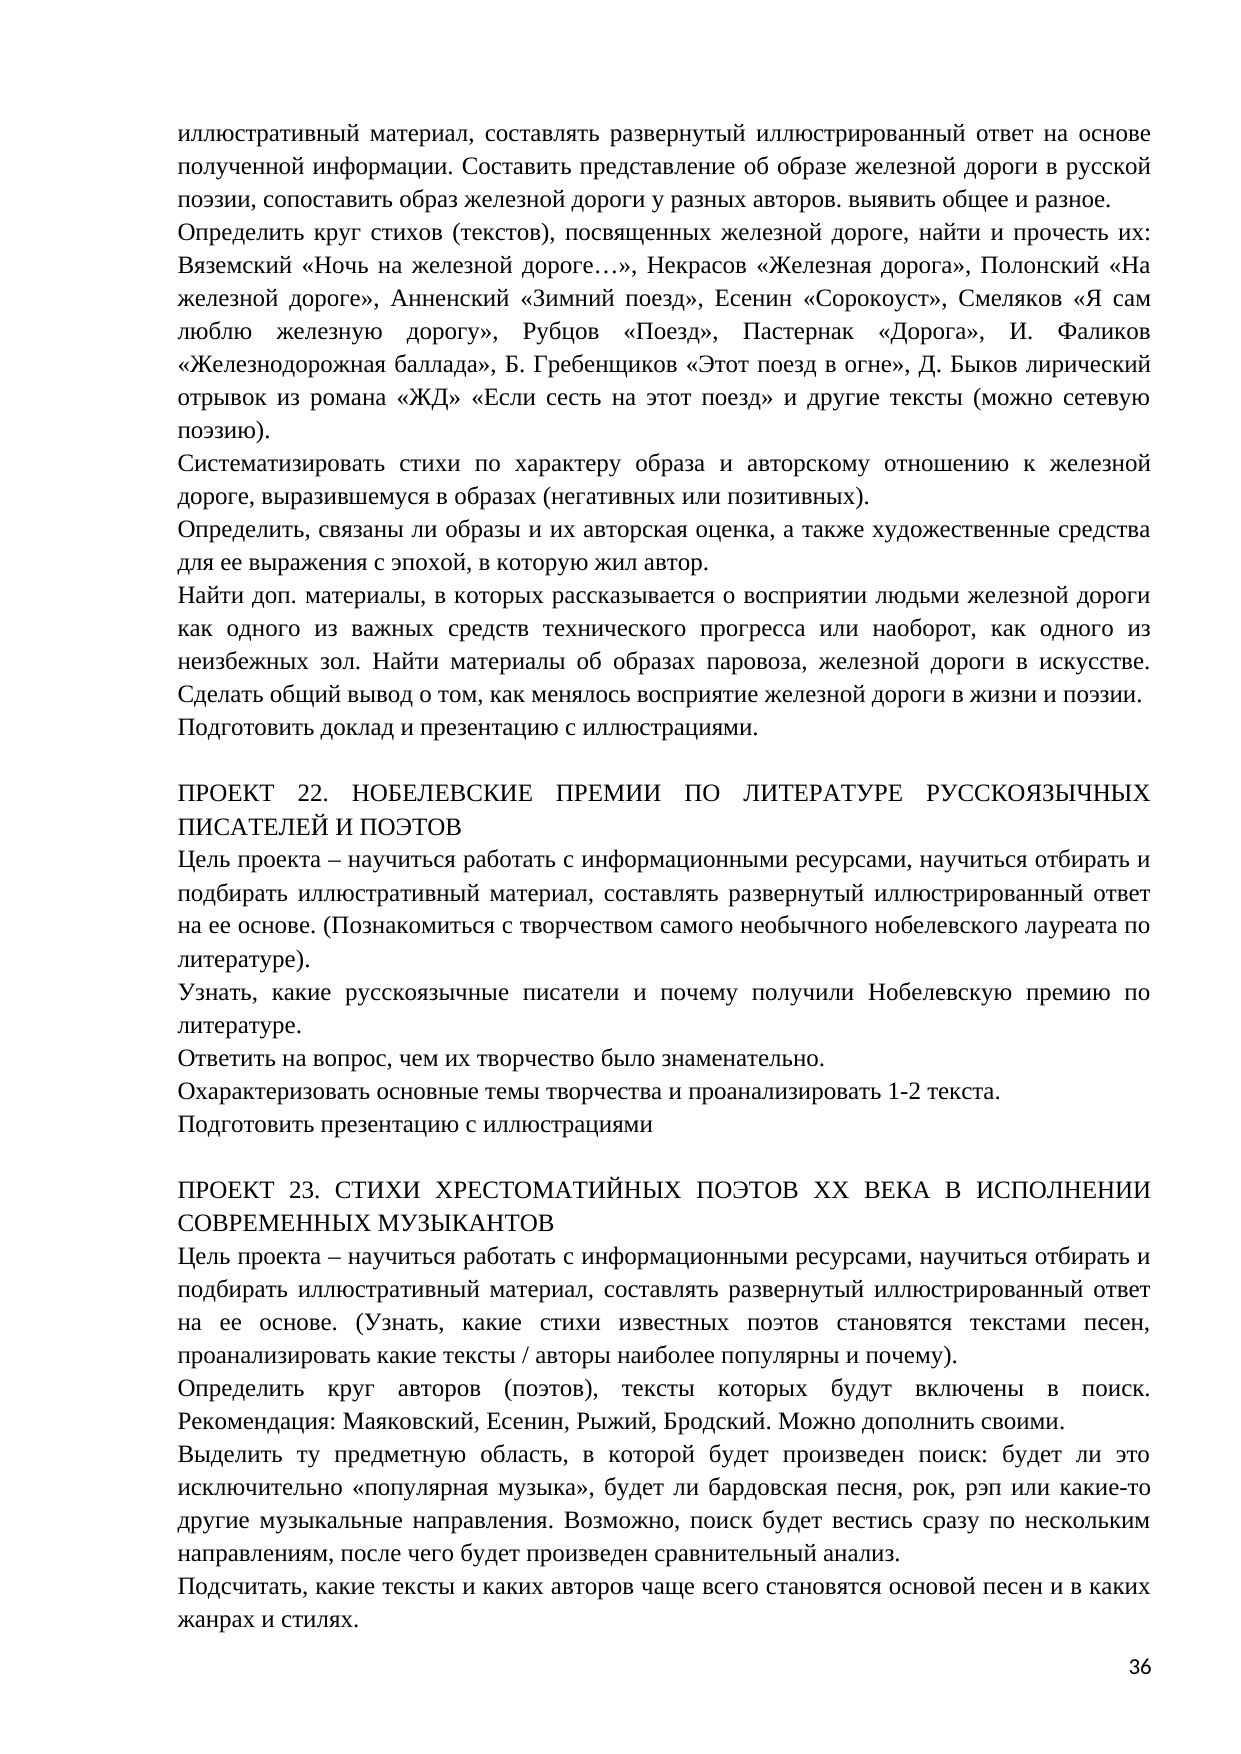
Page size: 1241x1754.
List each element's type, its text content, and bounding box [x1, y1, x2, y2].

text Цель проекта – научиться работать с информационными ресурсами, научиться отбирать и подбирать иллюстративный материал, составлять развернутый иллюстрированный ответ на ее основе. (Познакомиться с творчеством самого необычного нобелевского лауреата по литературе). [177, 844, 1152, 972]
text Подсчитать, какие тексты и каких авторов чаще всего становятся основой песен и в каких жанрах и стилях. [177, 1571, 1152, 1633]
text Определить круг авторов (поэтов), тексты которых будут включены в поиск. Рекомендация: Маяковский, Есенин, Рыжий, Бродский. Можно дополнить своими. [177, 1373, 1152, 1435]
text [177, 118, 1152, 213]
text ПРОЕКТ 23. СТИХИ ХРЕСТОМАТИЙНЫХ ПОЭТОВ ХХ ВЕКА В ИСПОЛНЕНИИ СОВРЕМЕННЫХ МУЗЫКАНТОВ [177, 1175, 1152, 1237]
text Выделить ту предметную область, в которой будет произведен поиск: будет ли это исключительно «популярная музыка», будет ли бардовская песня, рок, рэп или какие-то другие музыкальные направления. Возможно, поиск будет вестись сразу по нескольким направлениям, после чего будет произведен сравнительный анализ. [177, 1439, 1152, 1567]
text Определить, связаны ли образы и их авторская оценка, а также художественные средства для ее выражения с эпохой, в которую жил автор. [177, 514, 1152, 576]
text Подготовить презентацию с иллюстрациями [177, 1109, 1152, 1137]
text Цель проекта – научиться работать с информационными ресурсами, научиться отбирать и подбирать иллюстративный материал, составлять развернутый иллюстрированный ответ на ее основе. (Узнать, какие стихи известных поэтов становятся текстами песен, проанализировать какие тексты / авторы наиболее популярны и почему). [177, 1241, 1152, 1369]
text Узнать, какие русскоязычные писатели и почему получили Нобелевскую премию по литературе. [177, 977, 1152, 1038]
text ПРОЕКТ 22. НОБЕЛЕВСКИЕ ПРЕМИИ ПО ЛИТЕРАТУРЕ РУССКОЯЗЫЧНЫХ ПИСАТЕЛЕЙ И ПОЭТОВ [177, 778, 1152, 840]
text Систематизировать стихи по характеру образа и авторскому отношению к железной дороге, выразившемуся в образах (негативных или позитивных). [177, 448, 1152, 510]
text Ответить на вопрос, чем их творчество было знаменательно. [177, 1043, 1152, 1071]
text Подготовить доклад и презентацию с иллюстрациями. [177, 712, 1152, 741]
text Определить круг стихов (текстов), посвященных железной дороге, найти и прочесть их: Вяземский «Ночь на железной дороге…», Некрасов «Железная дорога», Полонский «На железной дороге», Анненский «Зимний поезд», Есенин «Сорокоуст», Смеляков «Я сам люблю железную дорогу», Рубцов «Поезд», Пастернак «Дорога», И. Фаликов «Железнодорожная баллада», Б. Гребенщиков «Этот поезд в огне», Д. Быков лирический отрывок из романа «ЖД» «Если сесть на этот поезд» и другие тексты (можно сетевую поэзию). [177, 217, 1152, 444]
text Найти доп. материалы, в которых рассказывается о восприятии людьми железной дороги как одного из важных средств технического прогресса или наоборот, как одного из неизбежных зол. Найти материалы об образах паровоза, железной дороги в искусстве. Сделать общий вывод о том, как менялось восприятие железной дороги в жизни и поэзии. [177, 580, 1152, 708]
text Охарактеризовать основные темы творчества и проанализировать 1-2 текста. [177, 1076, 1152, 1104]
